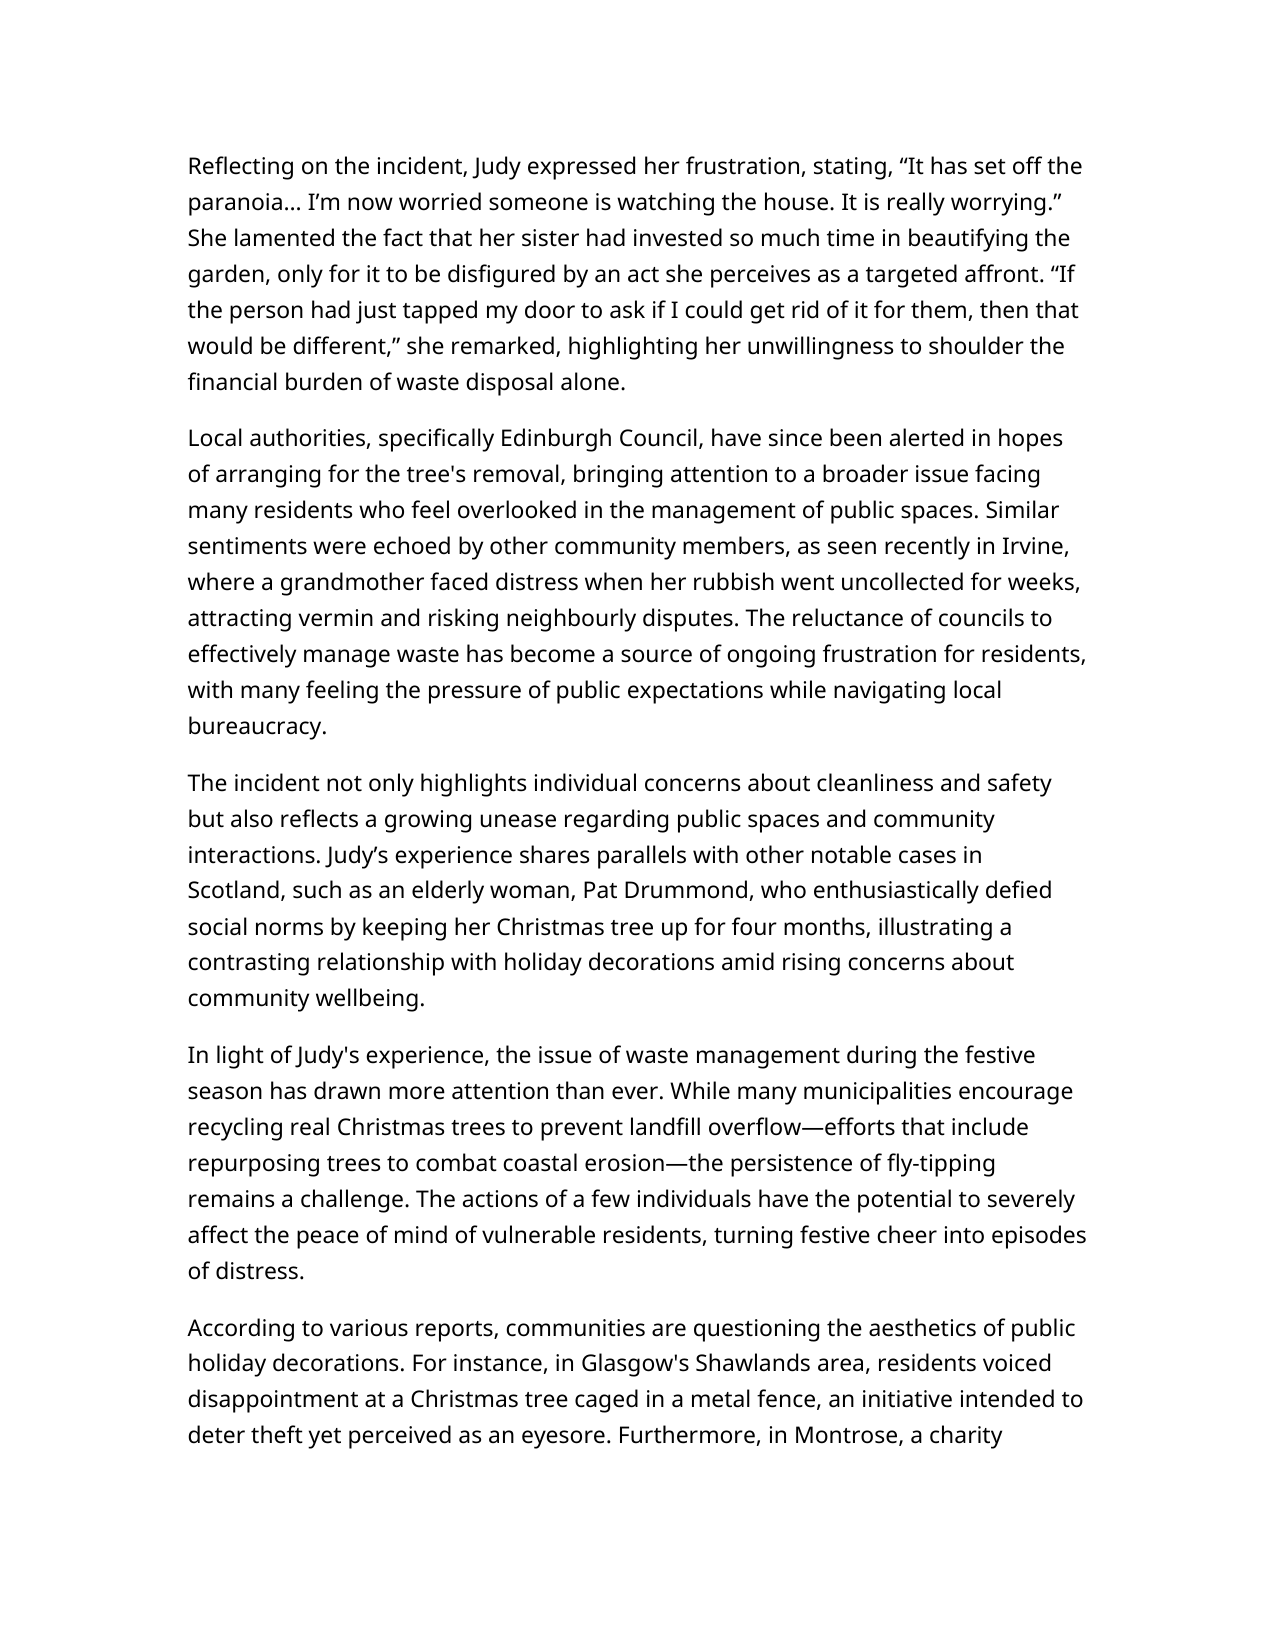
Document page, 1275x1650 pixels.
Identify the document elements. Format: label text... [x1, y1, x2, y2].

text Local authorities, specifically Edinburgh Council, have since been alerted in hopes of arranging for the tree's removal, bringing attention to a broader issue facing many residents who feel overlooked in the management of public spaces. Similar sentiments were echoed by other community members, as seen recently in Irvine, where a grandmother faced distress when her rubbish went uncollected for weeks, attracting vermin and risking neighbourly disputes. The reluctance of councils to effectively manage waste has become a source of ongoing frustration for residents, with many feeling the pressure of public expectations while navigating local bureaucracy. [187, 422, 1087, 741]
text The incident not only highlights individual concerns about cleanliness and safety but also reflects a growing unease regarding public spaces and community interactions. Judy’s experience shares parallels with other notable cases in Scotland, such as an elderly woman, Pat Drummond, who enthusiastically defied social norms by keeping her Christmas tree up for four months, illustrating a contrasting relationship with holiday decorations amid rising concerns about community wellbeing. [187, 767, 1087, 1013]
text In light of Judy's experience, the issue of waste management during the festive season has drawn more attention than ever. While many municipalities encourage recycling real Christmas trees to prevent landfill overflow—efforts that include repurposing trees to combat coastal erosion—the persistence of fly-tipping remains a challenge. The actions of a few individuals have the potential to severely affect the peace of mind of vulnerable residents, turning festive cheer into episodes of distress. [187, 1039, 1087, 1286]
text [187, 1311, 1087, 1451]
text Reflecting on the incident, Judy expressed her frustration, stating, “It has set off the paranoia… I’m now worried someone is watching the house. It is really worrying.” She lamented the fact that her sister had invested so much time in beautifying the garden, only for it to be disfigured by an act she perceives as a targeted affront. “If the person had just tapped my door to ask if I could get rid of it for them, then that would be different,” she remarked, highlighting her unwillingness to shoulder the financial burden of waste disposal alone. [187, 150, 1087, 397]
